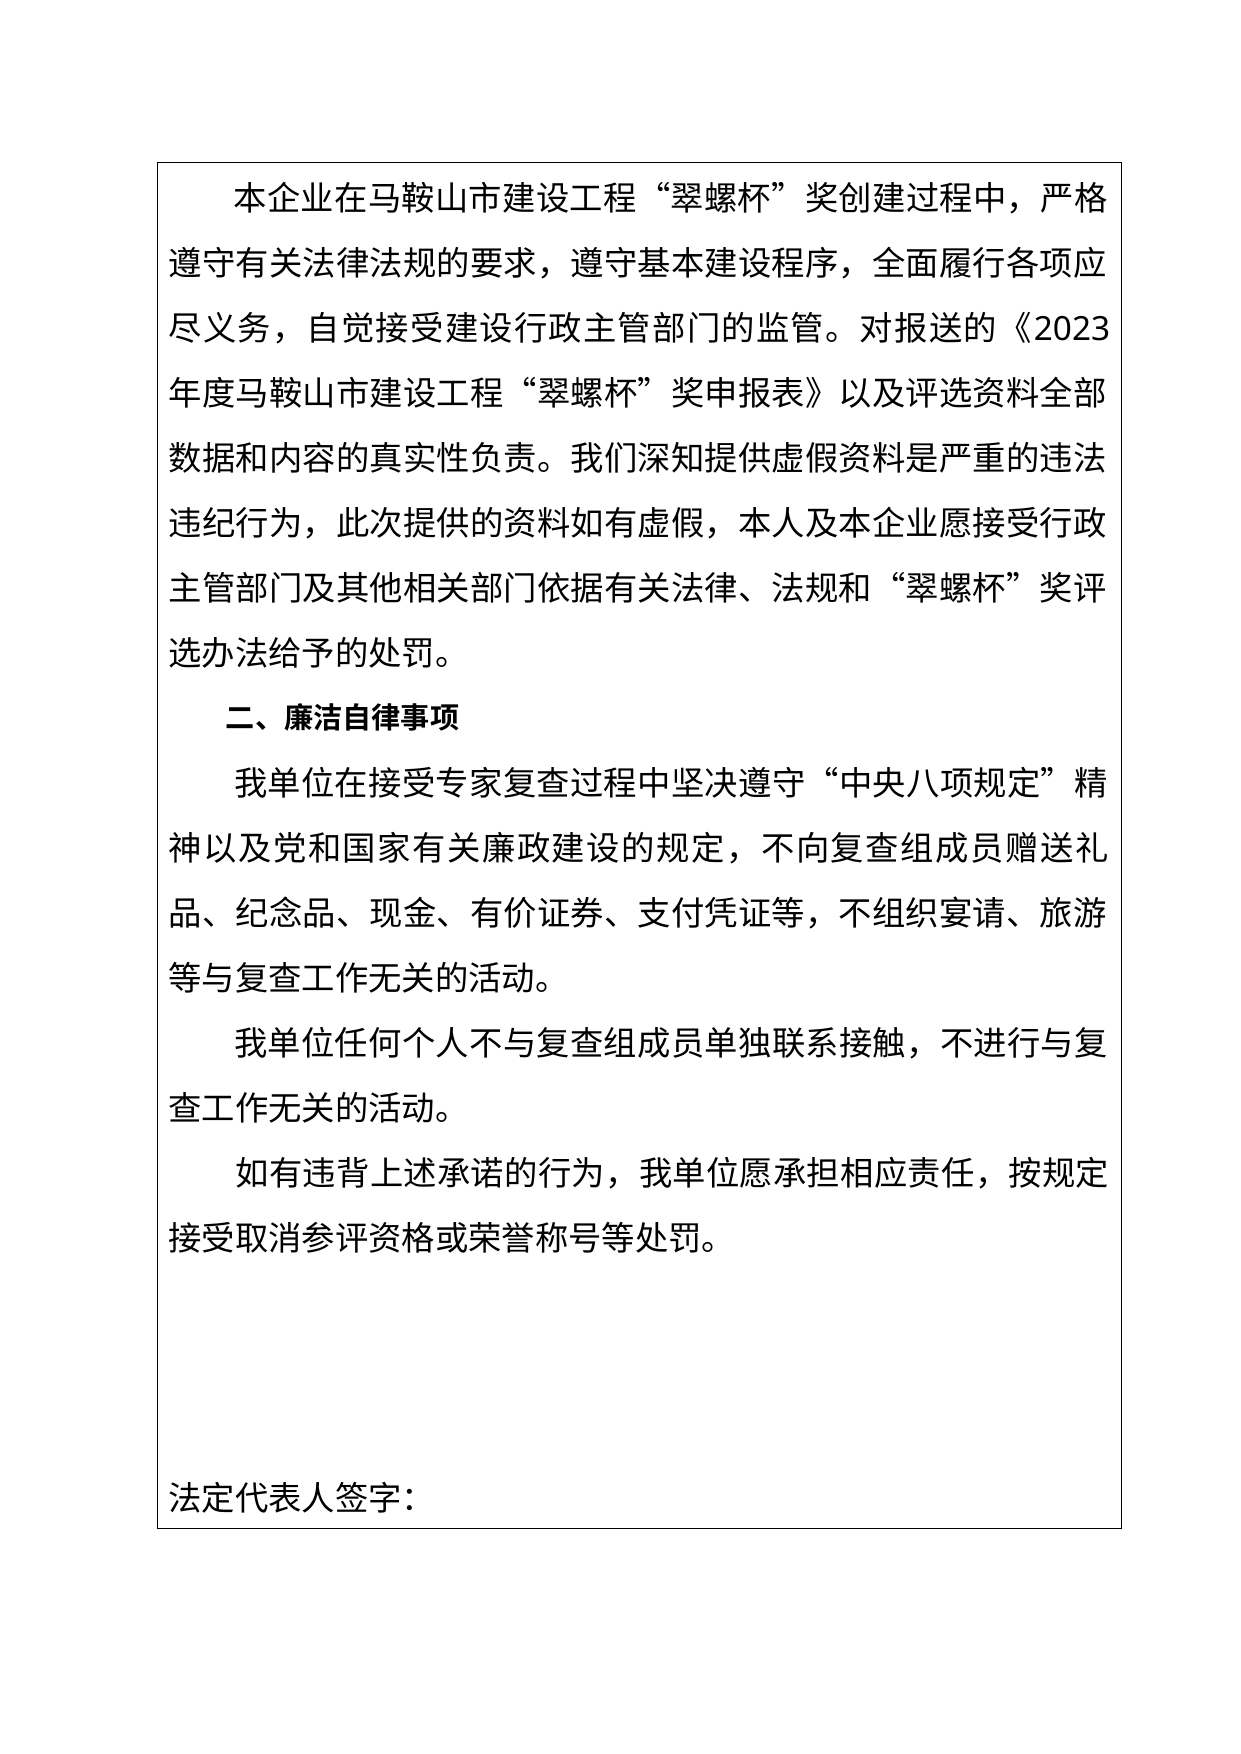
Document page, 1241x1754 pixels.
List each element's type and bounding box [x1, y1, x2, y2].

table_header [158, 163, 1121, 1528]
